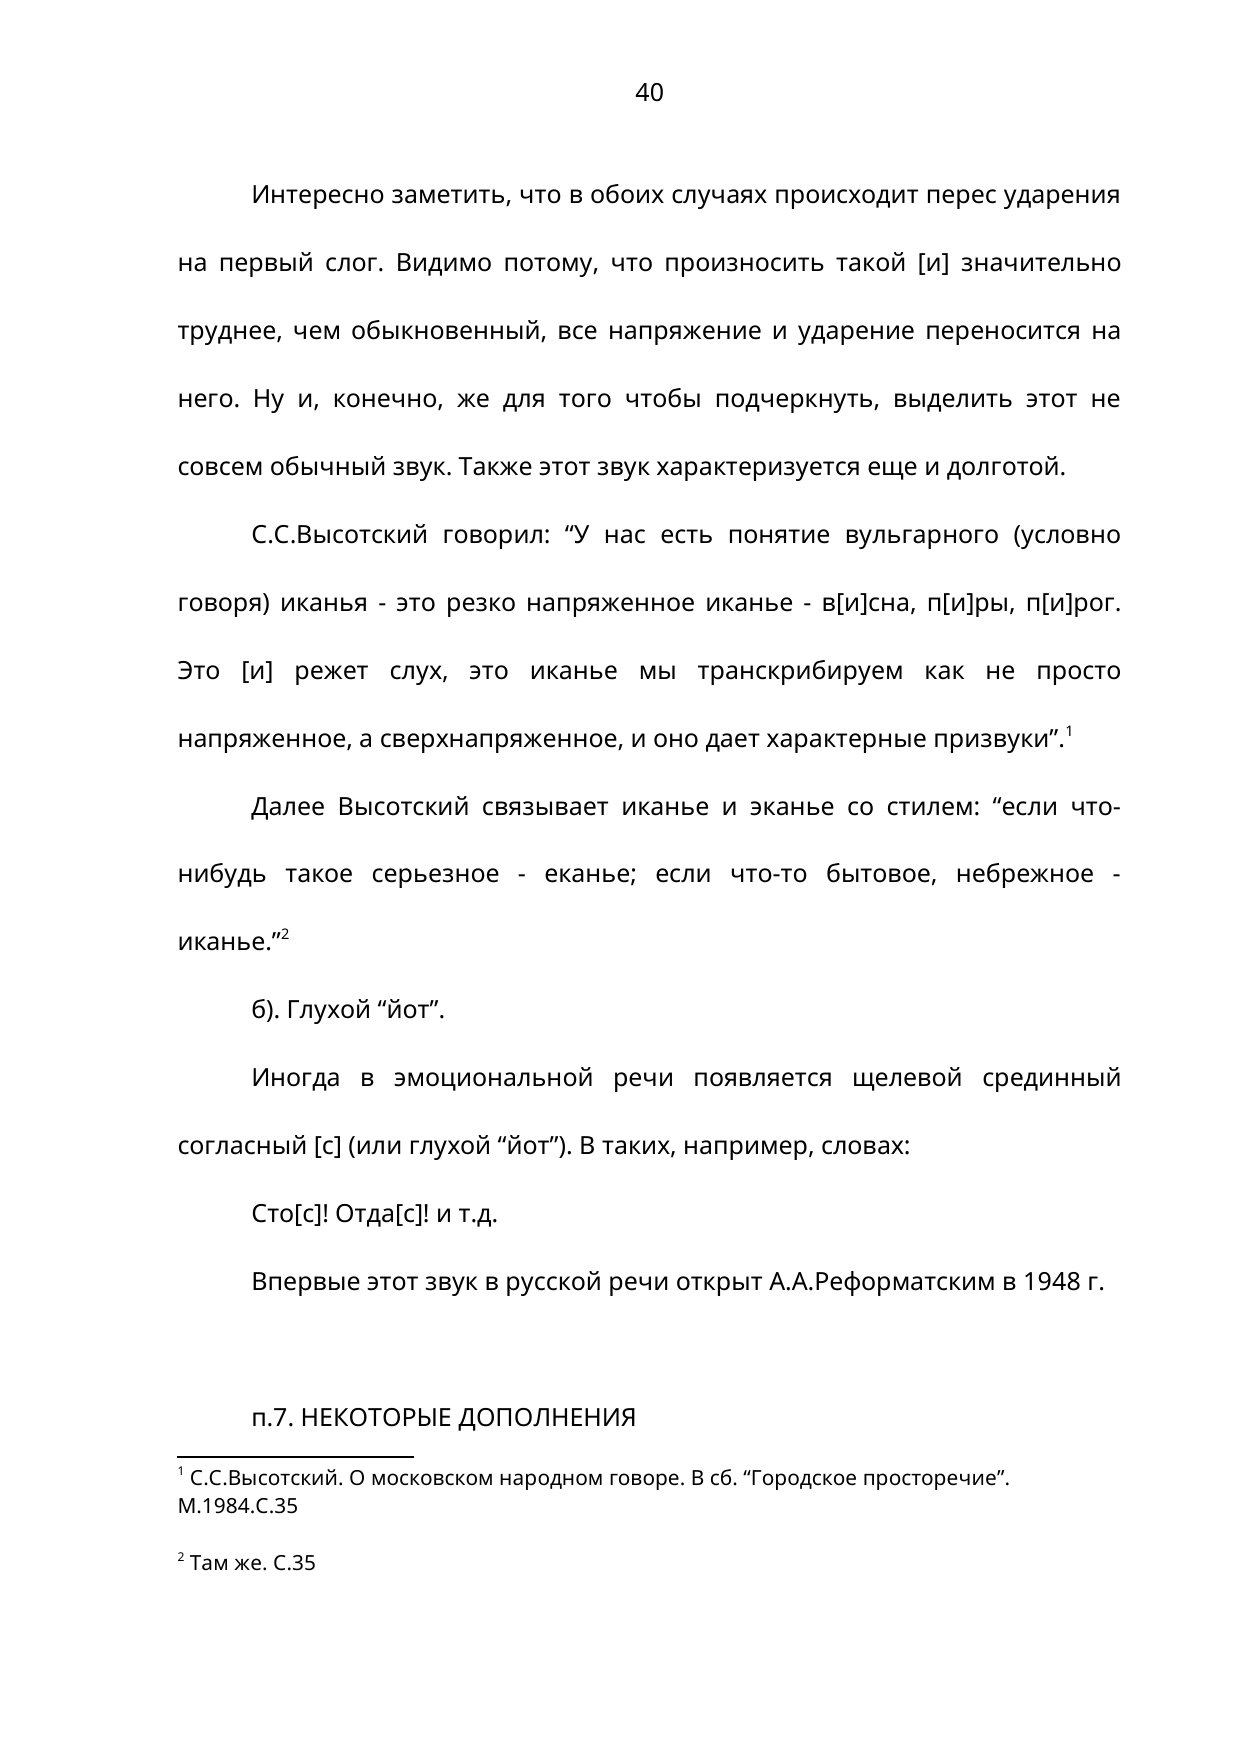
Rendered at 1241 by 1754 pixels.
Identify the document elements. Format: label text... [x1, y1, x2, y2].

text б). Глухой “йот”. [177, 992, 1122, 1026]
text Впервые этот звук в русской речи открыт А.А.Реформатским в 1948 г. [177, 1264, 1122, 1298]
text п.7. НЕКОТОРЫЕ ДОПОЛНЕНИЯ [177, 1400, 1122, 1434]
text Иногда в эмоциональной речи появляется щелевой срединный согласный [с] (или глухой “йот”). В таких, например, словах: [177, 1060, 1122, 1162]
text Далее Высотский связывает иканье и эканье со стилем: “если что-нибудь такое серьезное - еканье; если что-то бытовое, небрежное - иканье.” [177, 788, 1122, 958]
text Интересно заметить, что в обоих случаях происходит перес ударения на первый слог. Видимо потому, что произносить такой [и] значительно труднее, чем обыкновенный, все напряжение и ударение переносится на него. Ну и, конечно, же для того чтобы подчеркнуть, выделить этот не совсем обычный звук. Также этот звук характеризуется еще и долготой. [177, 177, 1122, 483]
text С.С.Высотский говорил: “У нас есть понятие вульгарного (условно говоря) иканья - это резко напряженное иканье - в[и]сна, п[и]ры, п[и]рог. Это [и] режет слух, это иканье мы транскрибируем как не просто напряженное, а сверхнапряженное, и оно дает характерные призвуки”. [177, 517, 1122, 754]
text Сто[c]! Отда[c]! и т.д. [177, 1196, 1122, 1230]
